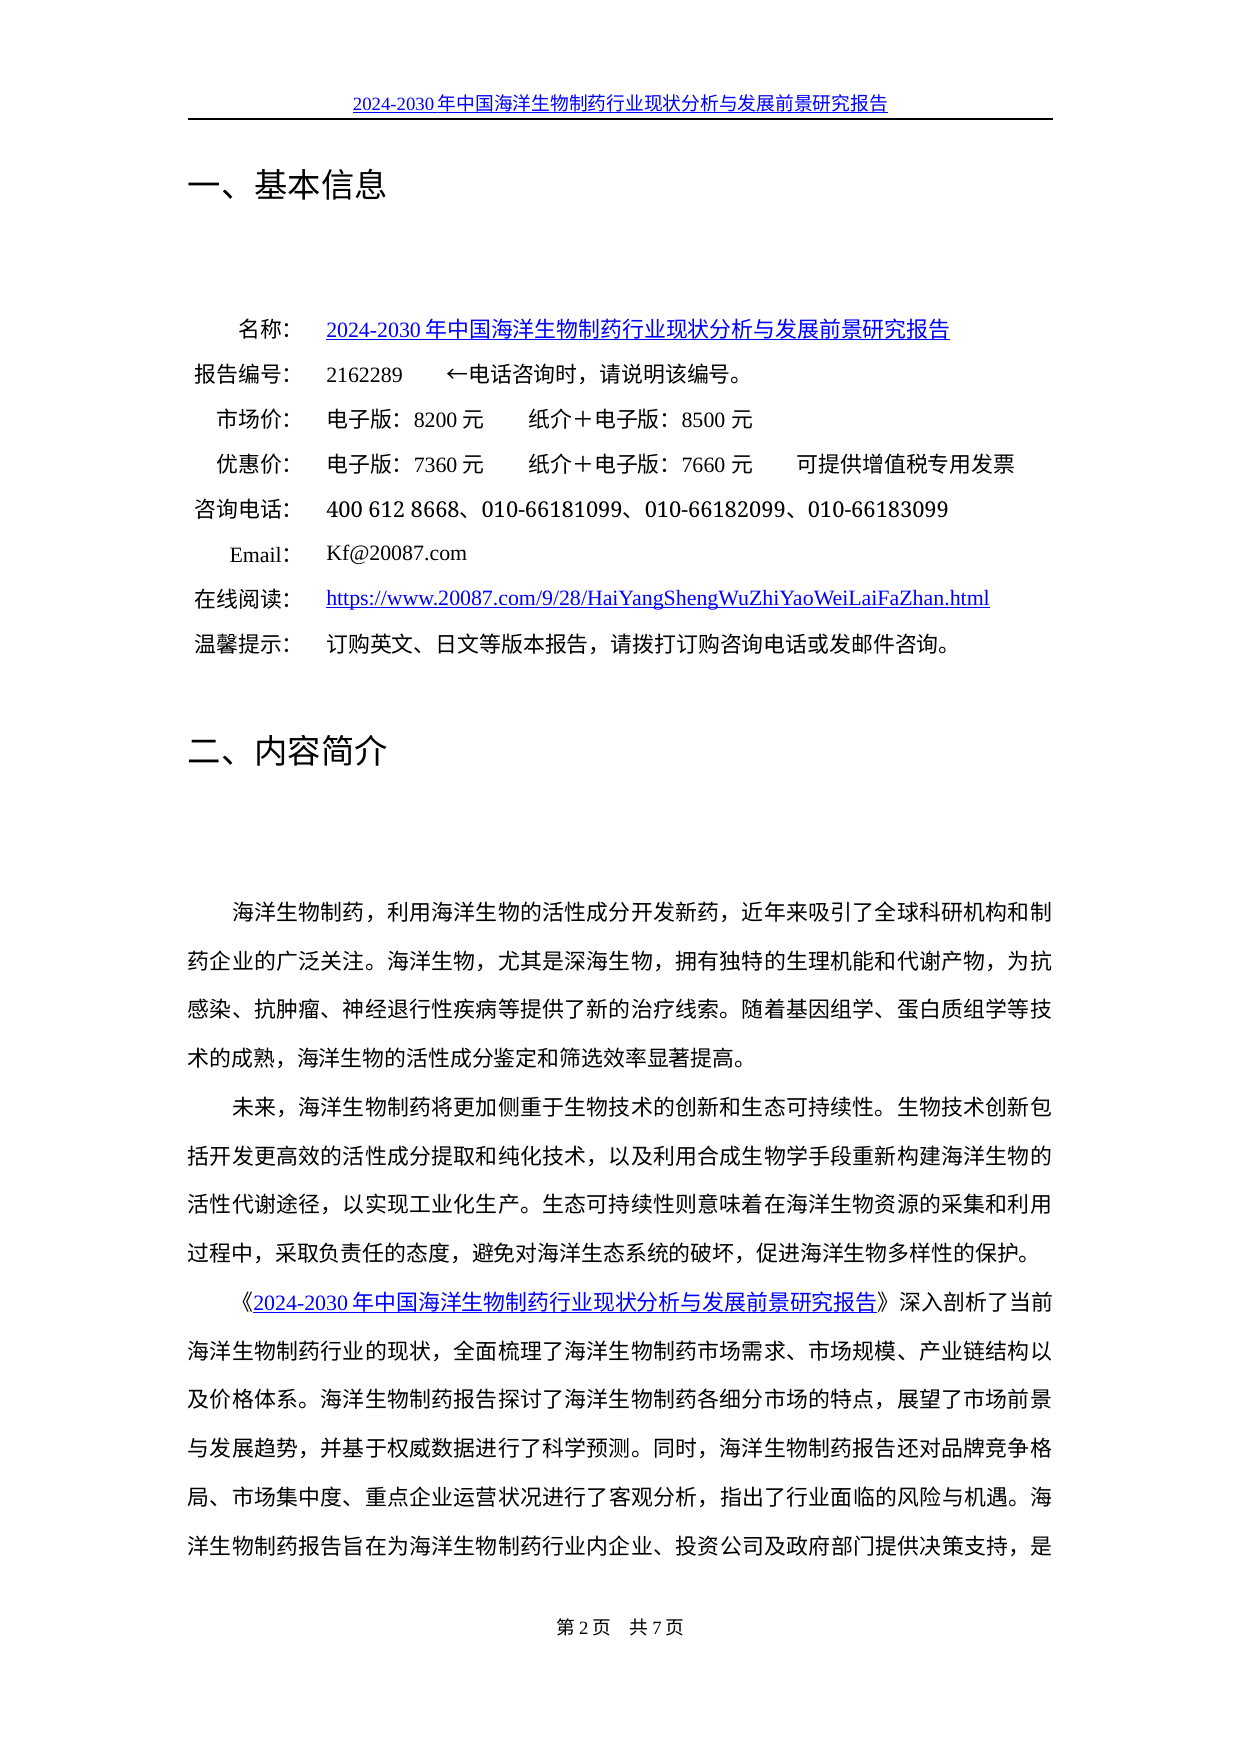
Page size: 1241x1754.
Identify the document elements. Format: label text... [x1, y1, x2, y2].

table_cell Kf@20087.com [315, 537, 1073, 582]
table_cell 报告编号： [167, 357, 315, 402]
table_cell [315, 582, 1073, 627]
table_cell 咨询电话： [167, 492, 315, 537]
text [187, 894, 1053, 1561]
table_header 名称： [167, 312, 315, 357]
title 一、基本信息 [187, 150, 1053, 215]
table_cell 市场价： [167, 402, 315, 447]
table_cell 在线阅读： [167, 582, 315, 627]
table_cell 优惠价： [167, 447, 315, 492]
table_cell 电子版：8200 元 纸介＋电子版：8500 元 [315, 402, 1073, 447]
table_cell Email： [167, 537, 315, 582]
table_cell 电子版：7360 元 纸介＋电子版：7660 元 可提供增值税专用发票 [315, 447, 1073, 492]
table_cell 400 612 8668、010-66181099、010-66182099、010-66183099 [315, 492, 1073, 537]
table_cell 2162289 ←电话咨询时，请说明该编号。 [315, 357, 1073, 402]
table_cell 订购英文、日文等版本报告，请拨打订购咨询电话或发邮件咨询。 [315, 627, 1073, 672]
table_cell 温馨提示： [167, 627, 315, 672]
title 二、内容简介 [187, 717, 1053, 782]
table_header 2024-2030年中国海洋生物制药行业现状分析与发展前景研究报告 [315, 312, 1073, 357]
